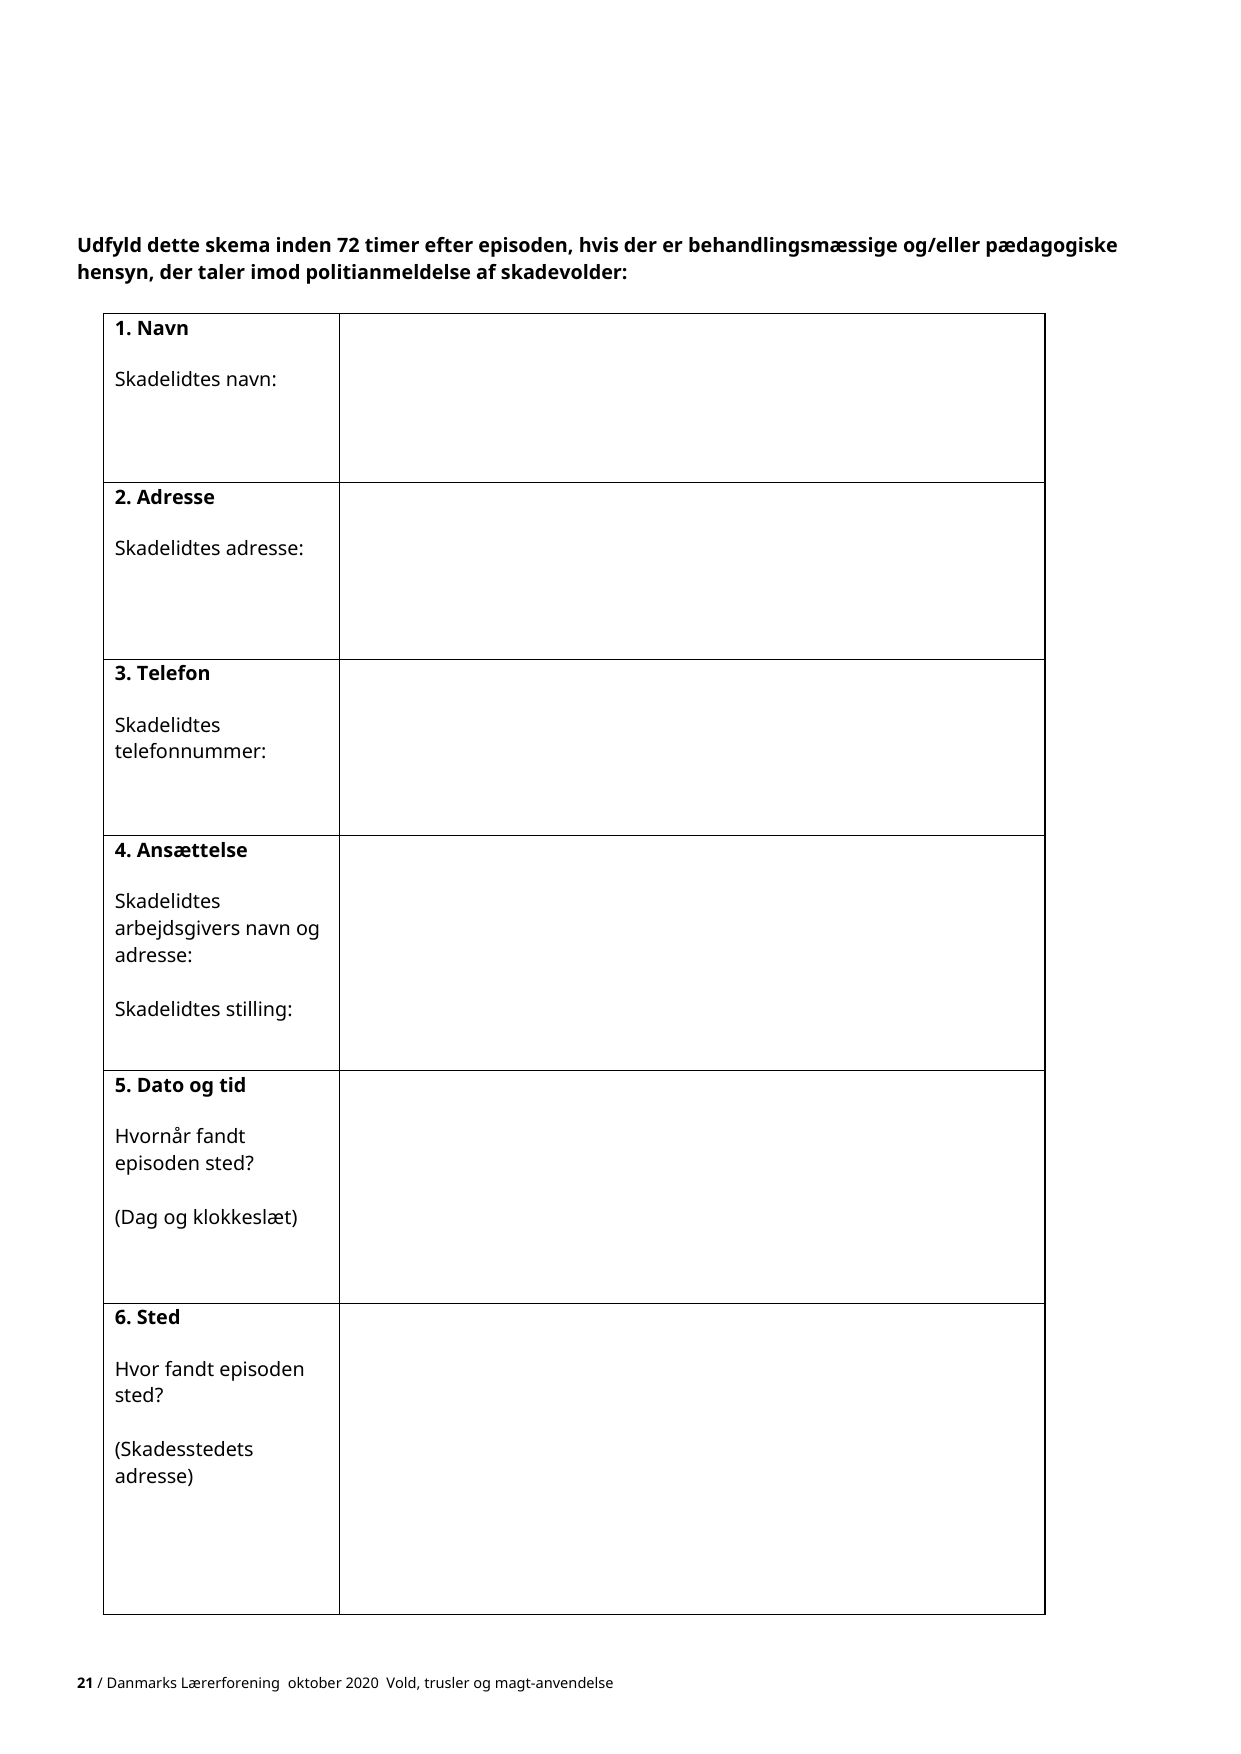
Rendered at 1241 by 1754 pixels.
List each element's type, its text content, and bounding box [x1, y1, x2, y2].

table_header 1. Navn Skadelidtes navn: [104, 314, 339, 482]
table_cell 6. Sted Hvor fandt episoden sted? (Skadesstedets adresse) [104, 1304, 339, 1614]
text Udfyld dette skema inden 72 timer efter episoden, hvis der er behandlingsmæssige og/eller pædagogiske hensyn, der taler imod politianmeldelse af skadevolder: [77, 231, 1163, 313]
table_cell 5. Dato og tid Hvornår fandt episoden sted? (Dag og klokkeslæt) [104, 1071, 339, 1302]
table_cell [340, 660, 1044, 835]
table_cell [340, 483, 1044, 658]
table_cell 3. Telefon Skadelidtes telefonnummer: [104, 660, 339, 835]
table_cell [340, 1304, 1044, 1614]
table_cell [340, 836, 1044, 1070]
table_header [340, 314, 1044, 482]
table_cell 2. Adresse Skadelidtes adresse: [104, 483, 339, 658]
table_cell [340, 1071, 1044, 1302]
table_cell 4. Ansættelse Skadelidtes arbejdsgivers navn og adresse: Skadelidtes stilling: [104, 836, 339, 1070]
